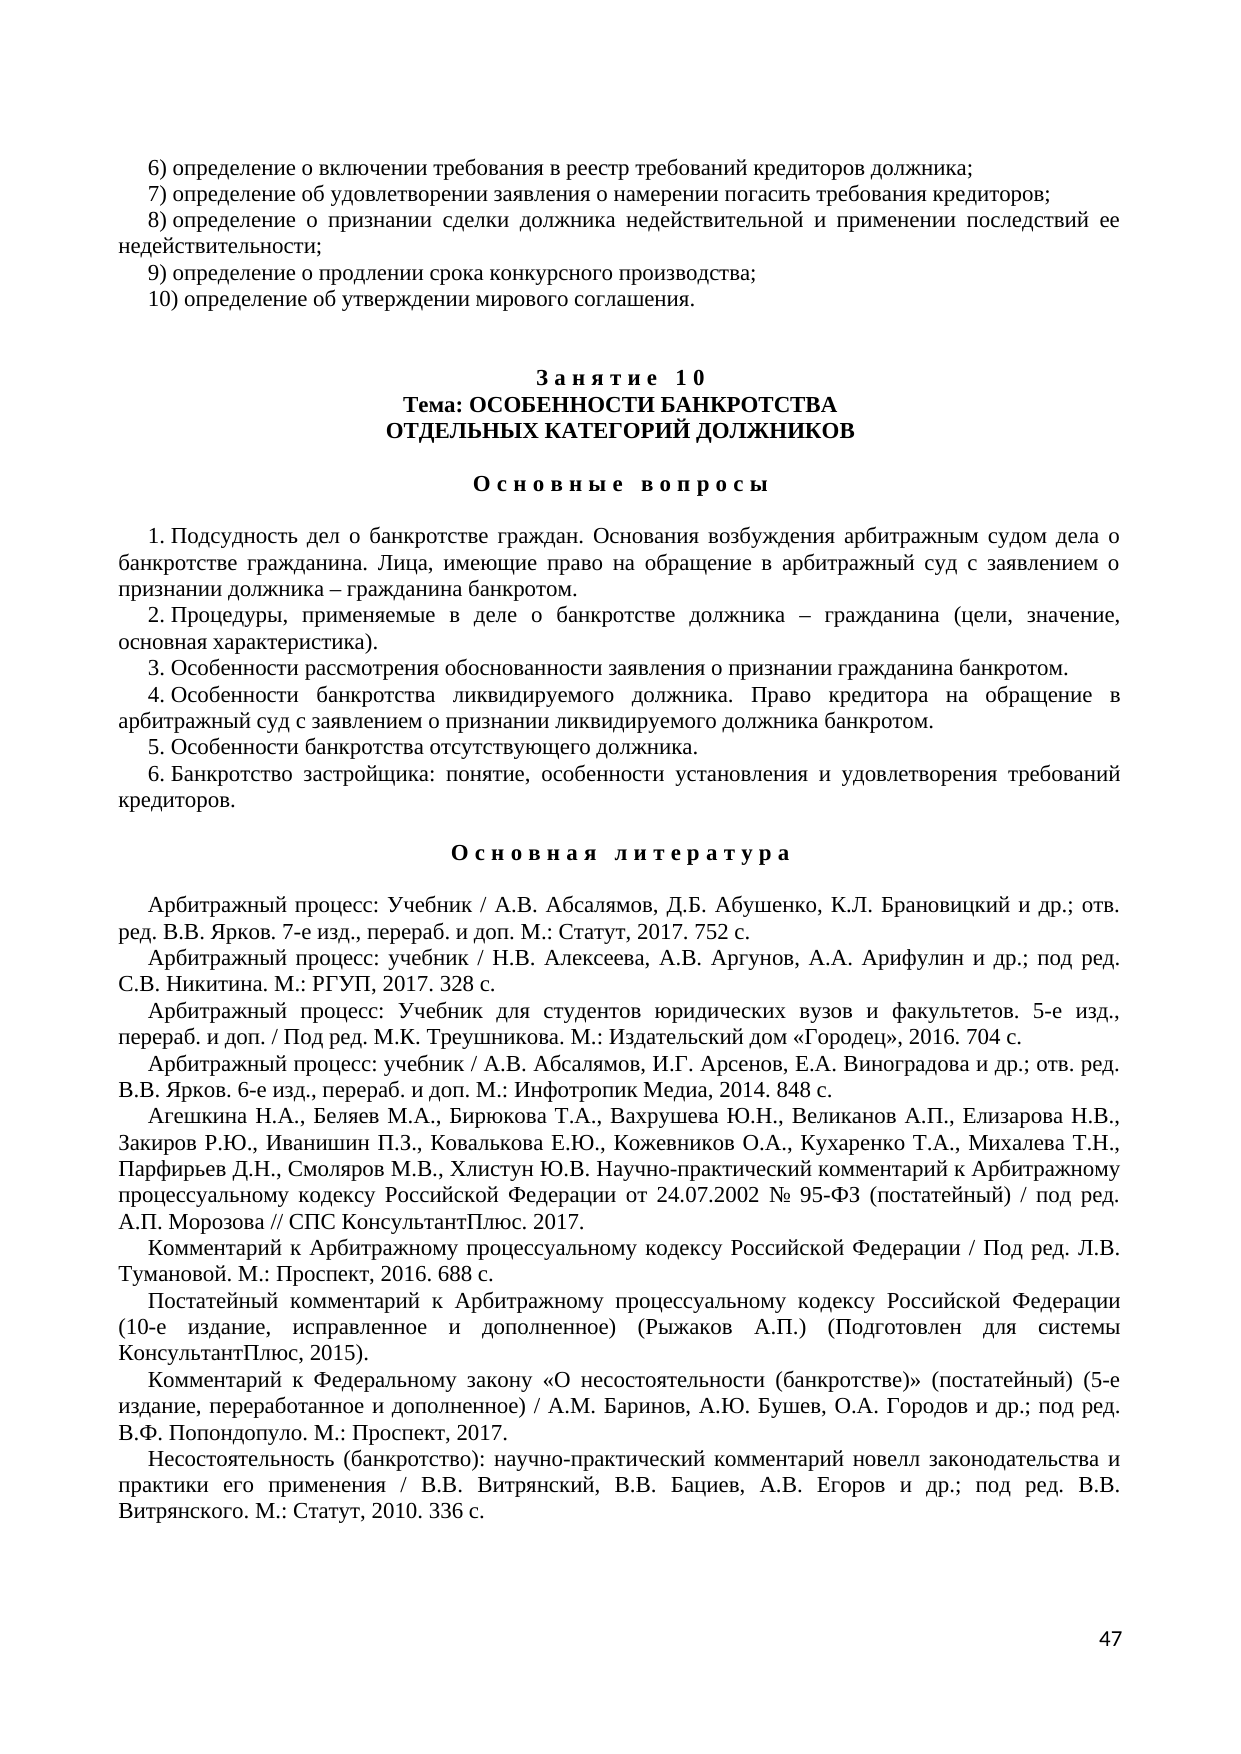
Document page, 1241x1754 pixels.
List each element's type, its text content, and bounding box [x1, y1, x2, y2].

list Подсудность дел о банкротстве граждан. Основания возбуждения арбитражным судом дела о банкротстве гражданина. Лица, имеющие право на обращение в арбитражный суд с заявлением о признании должника – гражданина банкротом. [118, 522, 1122, 602]
text ОТДЕЛЬНЫХ КАТЕГОРИЙ ДОЛЖНИКОВ [118, 417, 1122, 443]
list Особенности рассмотрения обоснованности заявления о признании гражданина банкротом. [118, 654, 1122, 681]
list определение о продлении срока конкурсного производства; [118, 259, 1122, 285]
text Тема: ОСОБЕННОСТИ БАНКРОТСТВА [118, 391, 1122, 417]
text Комментарий к Федеральному закону «О несостоятельности (банкротстве)» (постатейный) (5-е издание, переработанное и дополненное) / А.М. Баринов, А.Ю. Бушев, О.А. Городов и др.; под ред. В.Ф. Попондопуло. М.: Проспект, 2017. [118, 1366, 1122, 1445]
list определение об удовлетворении заявления о намерении погасить требования кредиторов; [118, 180, 1122, 206]
text Комментарий к Арбитражному процессуальному кодексу Российской Федерации / Под ред. Л.В. Тумановой. М.: Проспект, 2016. 688 с. [118, 1234, 1122, 1287]
text Арбитражный процесс: Учебник для студентов юридических вузов и факультетов. 5-е изд., перераб. и доп. / Под ред. М.К. Треушникова. М.: Издательский дом «Городец», 2016. 704 с. [118, 997, 1122, 1049]
text Агешкина Н.А., Беляев М.А., Бирюкова Т.А., Вахрушева Ю.Н., Великанов А.П., Елизарова Н.В., Закиров Р.Ю., Иванишин П.З., Ковалькова Е.Ю., Кожевников О.А., Кухаренко Т.А., Михалева Т.Н., Парфирьев Д.Н., Смоляров М.В., Хлистун Ю.В. Научно-практический комментарий к Арбитражному процессуальному кодексу Российской Федерации от 24.07.2002 № 95-ФЗ (постатейный) / под ред. А.П. Морозова // СПС КонсультантПлюс. 2017. [118, 1102, 1122, 1234]
list Особенности банкротства ликвидируемого должника. Право кредитора на обращение в арбитражный суд с заявлением о признании ликвидируемого должника банкротом. [118, 681, 1122, 733]
text Постатейный комментарий к Арбитражному процессуальному кодексу Российской Федерации (10-е издание, исправленное и дополненное) (Рыжаков А.П.) (Подготовлен для системы КонсультантПлюс, 2015). [118, 1287, 1122, 1366]
list Банкротство застройщика: понятие, особенности установления и удовлетворения требований кредиторов. [118, 760, 1122, 812]
text Основные вопросы [118, 470, 1122, 496]
text Несостоятельность (банкротство): научно-практический комментарий новелл законодательства и практики его применения / В.В. Витрянский, В.В. Бациев, А.В. Егоров и др.; под ред. В.В. Витрянского. М.: Статут, 2010. 336 с. [118, 1445, 1122, 1524]
list Особенности банкротства отсутствующего должника. [118, 733, 1122, 760]
list Процедуры, применяемые в деле о банкротстве должника – гражданина (цели, значение, основная характеристика). [118, 602, 1122, 654]
text Арбитражный процесс: учебник / А.В. Абсалямов, И.Г. Арсенов, Е.А. Виноградова и др.; отв. ред. В.В. Ярков. 6-е изд., перераб. и доп. М.: Инфотропик Медиа, 2014. 848 с. [118, 1049, 1122, 1102]
list определение о включении требования в реестр требований кредиторов должника; [118, 153, 1122, 180]
text Арбитражный процесс: учебник / Н.В. Алексеева, А.В. Аргунов, А.А. Арифулин и др.; под ред. С.В. Никитина. М.: РГУП, 2017. 328 с. [118, 944, 1122, 997]
text 10) определение об утверждении мирового соглашения. [118, 285, 1122, 312]
text Арбитражный процесс: Учебник / А.В. Абсалямов, Д.Б. Абушенко, К.Л. Брановицкий и др.; отв. ред. В.В. Ярков. 7-е изд., перераб. и доп. М.: Статут, 2017. 752 с. [118, 891, 1122, 944]
list определение о признании сделки должника недействительной и применении последствий ее недействительности; [118, 206, 1122, 259]
text Занятие 10 [118, 364, 1122, 391]
text Основная литература [118, 839, 1122, 865]
